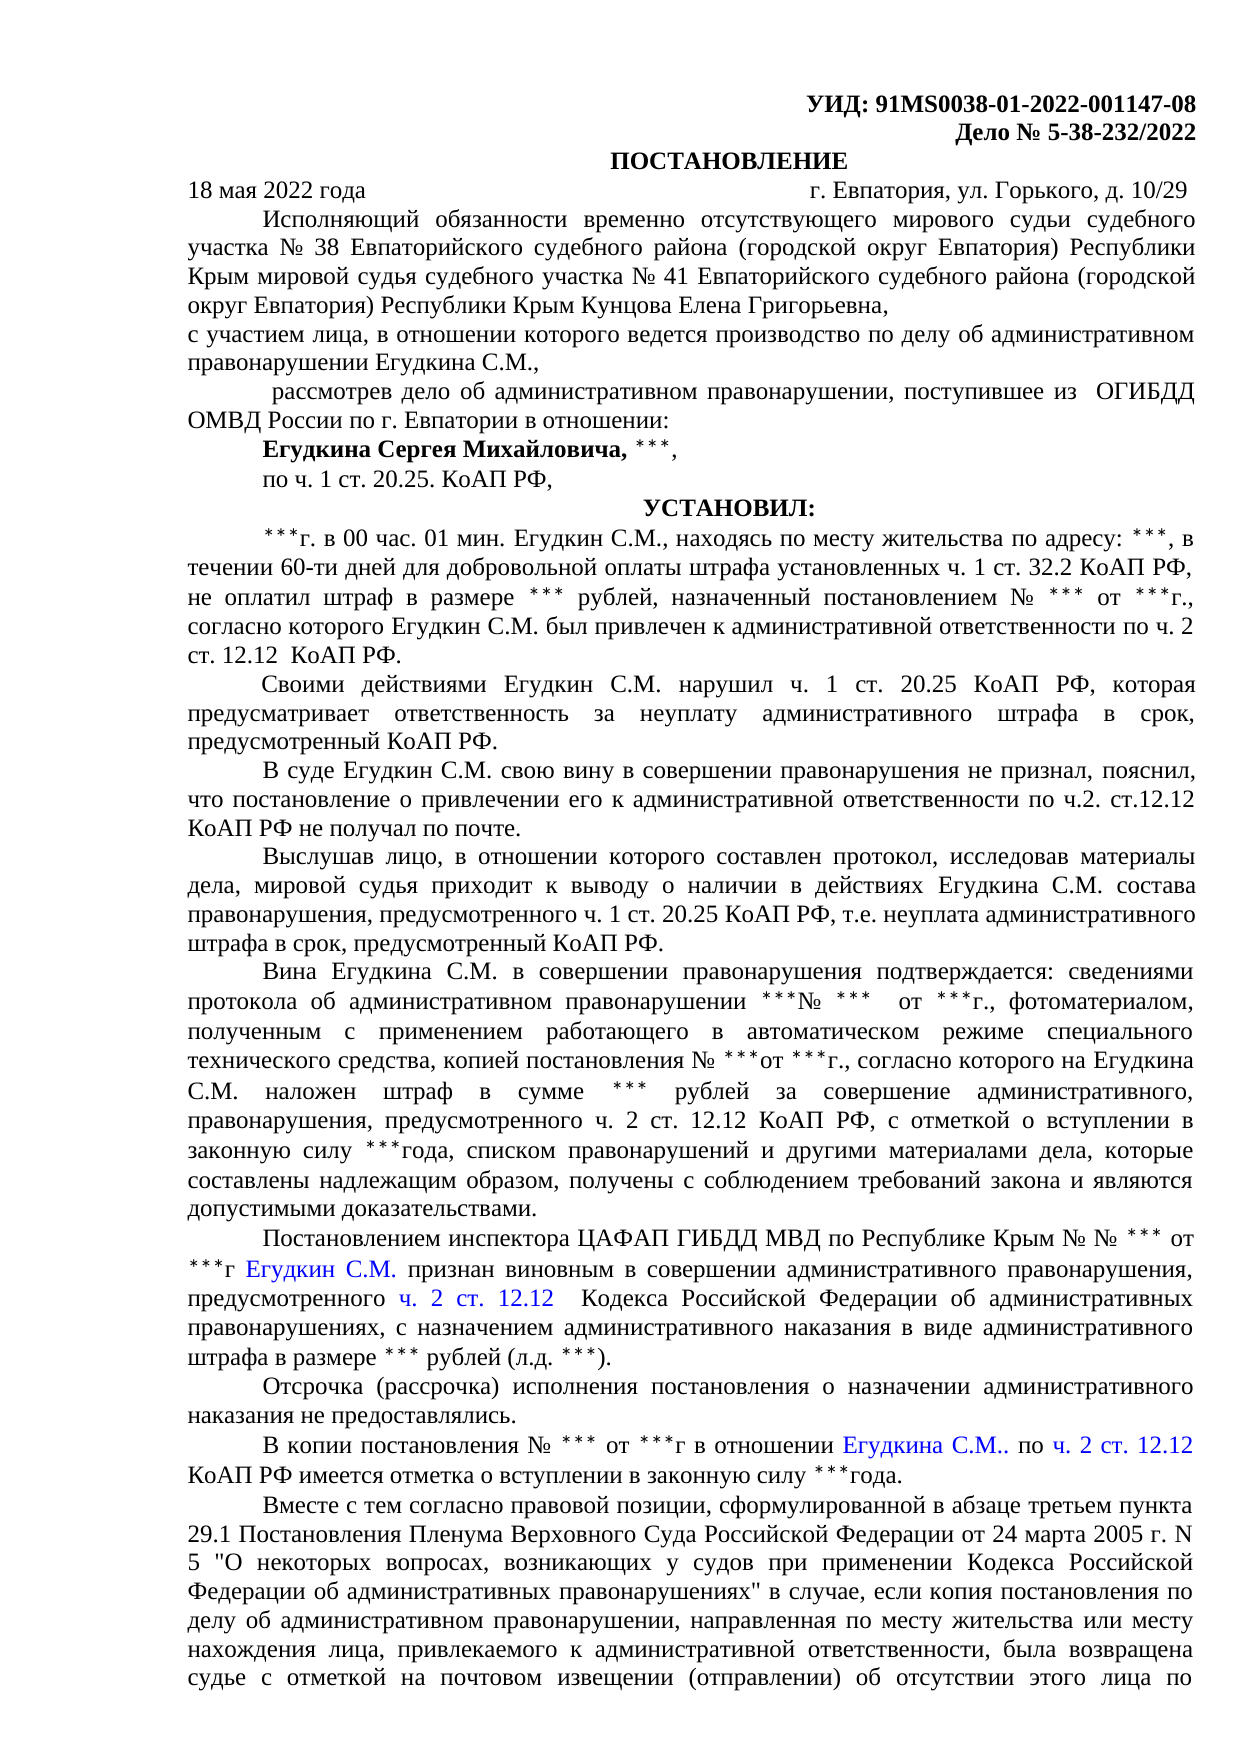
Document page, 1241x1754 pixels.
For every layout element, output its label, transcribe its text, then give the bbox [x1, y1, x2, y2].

text ПОСТАНОВЛЕНИЕ [187, 146, 1196, 175]
text Вина Егудкина С.М. в совершении правонарушения подтверждается: сведениями протокола об административном правонарушении ***№ *** от ***г., фотоматериалом, полученным с применением работающего в автоматическом режиме специального технического средства, копией постановления № ***от ***г., согласно которого на Егудкина С.М. наложен штраф в сумме *** рублей за совершение административного, правонарушения, предусмотренного ч. 2 ст. 12.12 КоАП РФ, с отметкой о вступлении в законную силу ***года, списком правонарушений и другими материалами дела, которые составлены надлежащим образом, получены с соблюдением требований закона и являются допустимыми доказательствами. [187, 956, 1194, 1222]
text с участием лица, в отношении которого ведется производство по делу об административном правонарушении Егудкина С.М., [187, 319, 1196, 376]
text ***г. в 00 час. 01 мин. Егудкин С.М., находясь по месту жительства по адресу: ***, в течении 60-ти дней для добровольной оплаты штрафа установленных ч. 1 ст. 32.2 КоАП РФ, не оплатил штраф в размере *** рублей, назначенный постановлением № *** от ***г., согласно которого Егудкин С.М. был привлечен к административной ответственности по ч. 2 ст. 12.12 КоАП РФ. [187, 522, 1194, 669]
text Егудкина Сергея Михайловича, ***, [187, 434, 1194, 464]
text Отсрочка (рассрочка) исполнения постановления о назначении административного наказания не предоставлялись. [187, 1371, 1194, 1429]
text В копии постановления № *** от ***г в отношении Егудкина С.М.. по ч. 2 ст. 12.12 КоАП РФ имеется отметка о вступлении в законную силу ***года. [187, 1429, 1194, 1490]
text 18 мая 2022 года г. Евпатория, ул. Горького, д. 10/29 [187, 175, 1196, 204]
text В суде Егудкин С.М. свою вину в совершении правонарушения не признал, пояснил, что постановление о привлечении его к административной ответственности по ч.2. ст.12.12 КоАП РФ не получал по почте. [187, 755, 1196, 841]
text УИД: 91MS0038-01-2022-001147-08 [187, 89, 1196, 117]
text Постановлением инспектора ЦАФАП ГИБДД МВД по Республике Крым № № *** от ***г Егудкин С.М. признан виновным в совершении административного правонарушения, предусмотренного ч. 2 ст. 12.12 Кодекса Российской Федерации об административных правонарушениях, с назначением административного наказания в виде административного штрафа в размере *** рублей (л.д. ***). [187, 1222, 1194, 1371]
text рассмотрев дело об административном правонарушении, поступившее из ОГИБДД ОМВД России по г. Евпатории в отношении: [187, 376, 1196, 434]
text по ч. 1 ст. 20.25. КоАП РФ, [187, 464, 1196, 493]
text Дело № 5-38-232/2022 [187, 117, 1196, 146]
text Своими действиями Егудкин С.М. нарушил ч. 1 ст. 20.25 КоАП РФ, которая предусматривает ответственность за неуплату административного штрафа в срок, предусмотренный КоАП РФ. [187, 669, 1196, 755]
text Выслушав лицо, в отношении которого составлен протокол, исследовав материалы дела, мировой судья приходит к выводу о наличии в действиях Егудкина С.М. состава правонарушения, предусмотренного ч. 1 ст. 20.25 КоАП РФ, т.е. неуплата административного штрафа в срок, предусмотренный КоАП РФ. [187, 841, 1196, 956]
text УСТАНОВИЛ: [187, 493, 1196, 522]
text Исполняющий обязанности временно отсутствующего мирового судьи судебного участка № 38 Евпаторийского судебного района (городской округ Евпатория) Республики Крым мировой судья судебного участка № 41 Евпаторийского судебного района (городской округ Евпатория) Республики Крым Кунцова Елена Григорьевна, [187, 204, 1196, 319]
